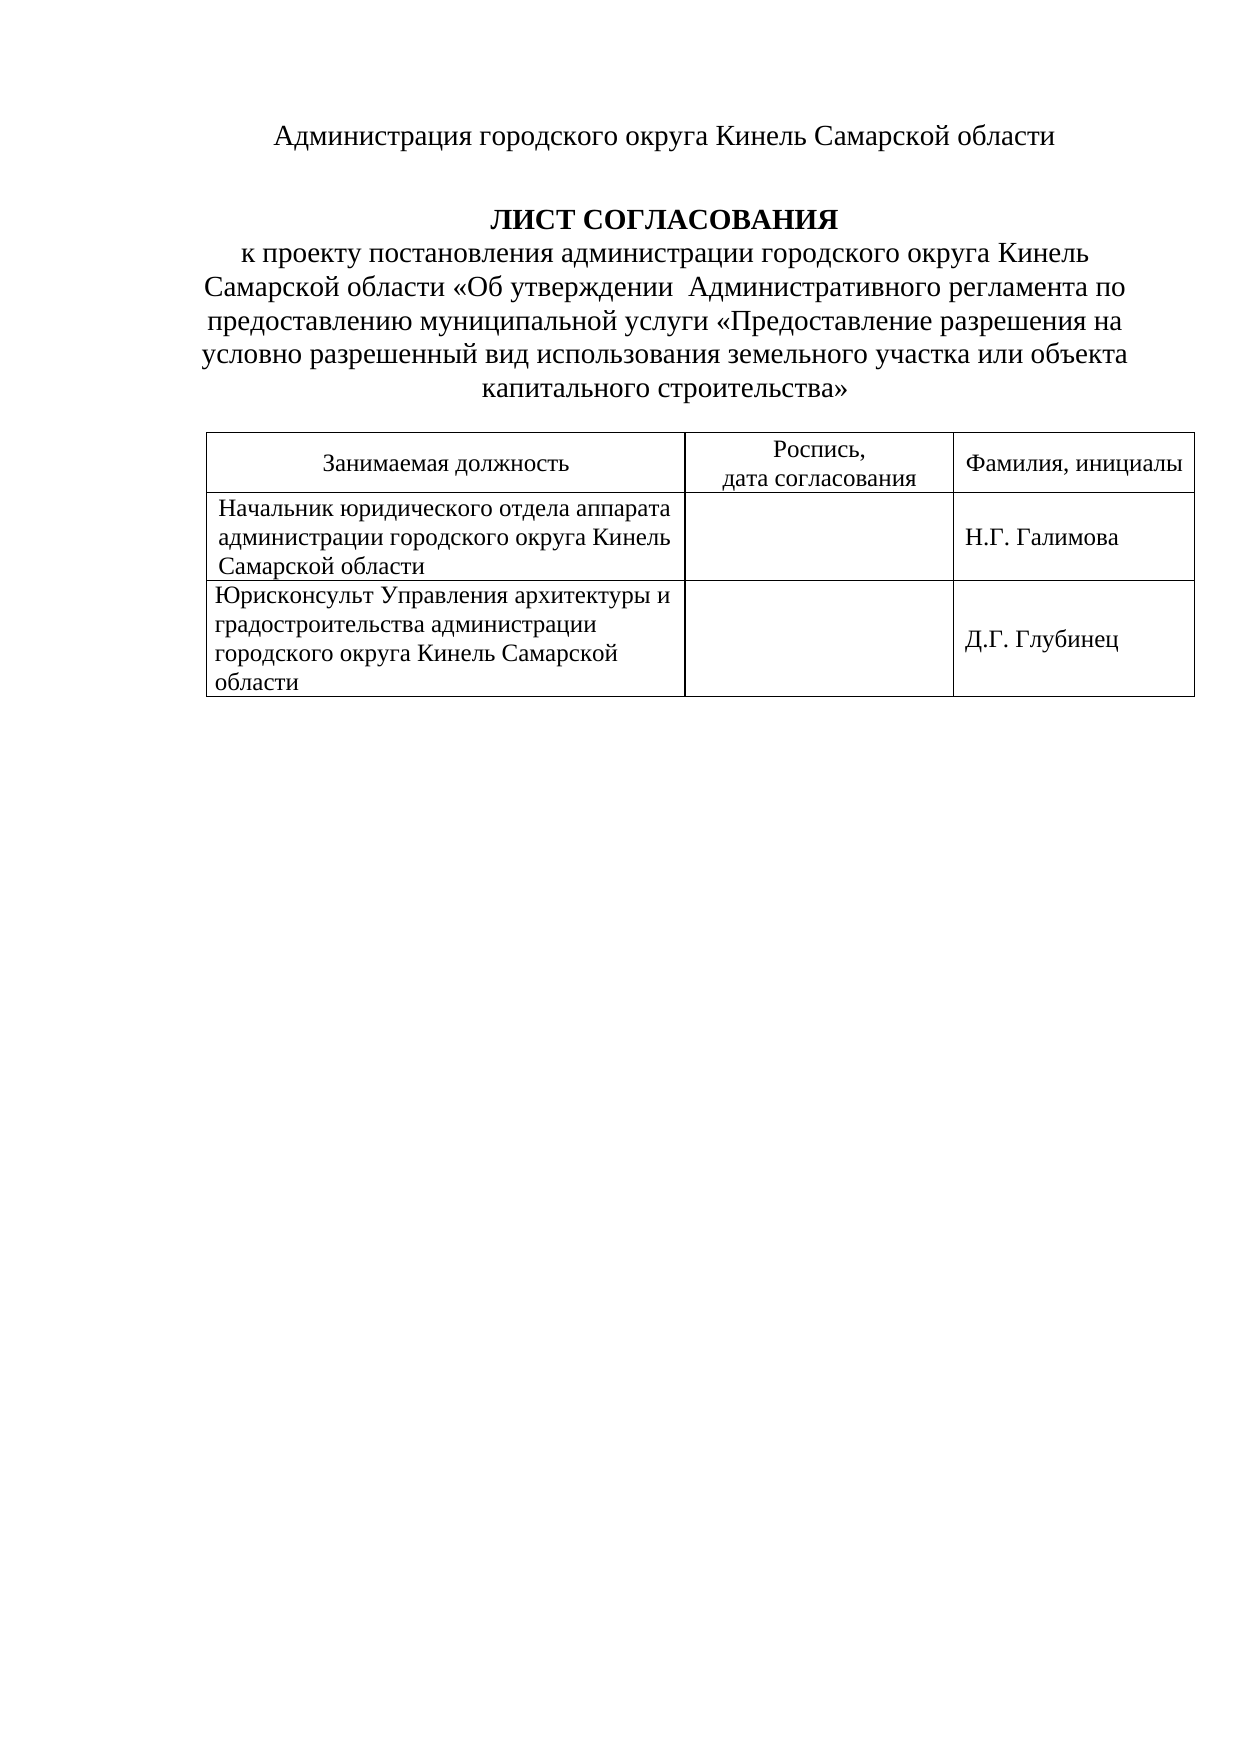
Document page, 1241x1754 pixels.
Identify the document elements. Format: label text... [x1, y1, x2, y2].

text ЛИСТ СОГЛАСОВАНИЯ [177, 202, 1152, 236]
table_header Фамилия, инициалы [954, 433, 1194, 492]
table_cell [686, 493, 953, 579]
table_header Роспись, дата согласования [686, 433, 953, 492]
table_cell Д.Г. Глубинец [954, 581, 1194, 696]
table_cell [686, 581, 953, 696]
table_cell Юрисконсульт Управления архитектуры и градостроительства администрации городского округа Кинель Самарской области [207, 581, 684, 696]
table_cell Начальник юридического отдела аппарата администрации городского округа Кинель Самарской области [207, 493, 684, 579]
text к проекту постановления администрации городского округа Кинель Самарской области «Об утверждении Административного регламента по предоставлению муниципальной услуги «Предоставление разрешения на условно разрешенный вид использования земельного участка или объекта капитального строительства» [177, 236, 1153, 403]
text Администрация городского округа Кинель Самарской области [177, 118, 1152, 152]
table_header Занимаемая должность [207, 433, 684, 492]
table_cell Н.Г. Галимова [954, 493, 1194, 579]
